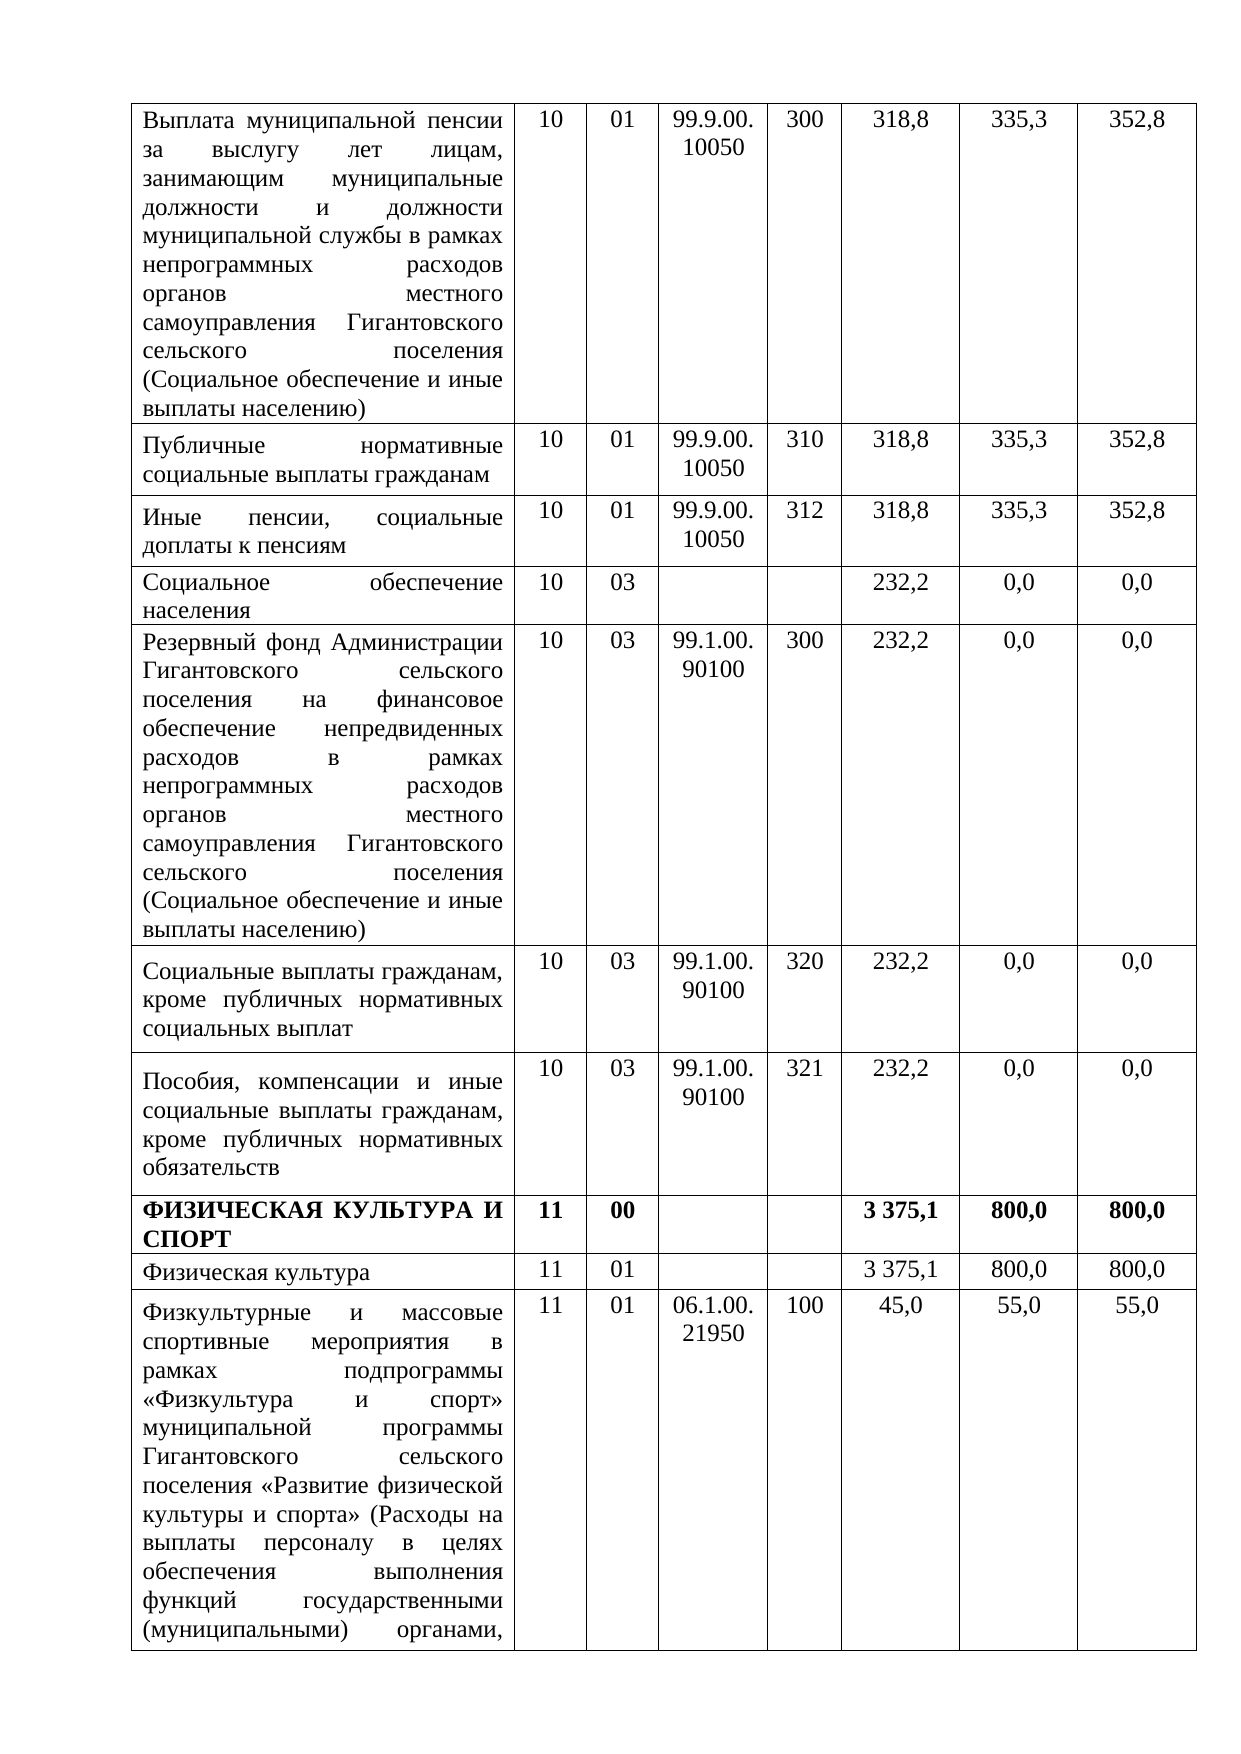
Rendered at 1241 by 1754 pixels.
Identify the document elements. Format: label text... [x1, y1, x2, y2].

table_cell 55,0 [960, 1290, 1077, 1650]
table_cell 335,3 [960, 424, 1077, 494]
table_cell 232,2 [842, 946, 959, 1052]
table_cell 3 375,1 [842, 1196, 959, 1253]
table_cell 01 [587, 496, 658, 566]
table_cell [768, 1196, 841, 1253]
table_cell 10 [515, 424, 586, 494]
table_cell 800,0 [1078, 1254, 1196, 1289]
table_cell 318,8 [842, 496, 959, 566]
table_cell 11 [515, 1196, 586, 1253]
table_cell 300 [768, 625, 841, 945]
table_cell 0,0 [960, 567, 1077, 624]
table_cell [132, 1290, 514, 1650]
table_cell Публичные нормативные социальные выплаты гражданам [132, 424, 514, 494]
table_cell 99.9.00.10050 [659, 424, 767, 494]
table_cell 352,8 [1078, 424, 1196, 494]
table_cell 03 [587, 567, 658, 624]
table_cell 10 [515, 625, 586, 945]
table_cell 10 [515, 496, 586, 566]
table_cell 232,2 [842, 567, 959, 624]
table_cell 10 [515, 1053, 586, 1194]
table_cell 06.1.00.21950 [659, 1290, 767, 1650]
table_cell Резервный фонд Администрации Гигантовского сельского поселения на финансовое обеспечение непредвиденных расходов в рамках непрограммных расходов органов местного самоуправления Гигантовского сельского поселения (Социальное обеспечение и иные выплаты населению) [132, 625, 514, 945]
table_cell 99.1.00.90100 [659, 625, 767, 945]
table_cell 99.1.00.90100 [659, 946, 767, 1052]
table_cell 99.1.00.90100 [659, 1053, 767, 1194]
table_cell 321 [768, 1053, 841, 1194]
table_cell Пособия, компенсации и иные социальные выплаты гражданам, кроме публичных нормативных обязательств [132, 1053, 514, 1194]
table_cell 100 [768, 1290, 841, 1650]
table_cell 45,0 [842, 1290, 959, 1650]
table_cell 335,3 [960, 104, 1077, 423]
table_cell 00 [587, 1196, 658, 1253]
table_cell 320 [768, 946, 841, 1052]
table_cell 0,0 [1078, 625, 1196, 945]
table_cell 0,0 [960, 1053, 1077, 1194]
table_cell 01 [587, 104, 658, 423]
table_cell 01 [587, 1290, 658, 1650]
table_cell 0,0 [1078, 567, 1196, 624]
table_cell 800,0 [960, 1196, 1077, 1253]
table_cell 352,8 [1078, 104, 1196, 423]
table_cell ФИЗИЧЕСКАЯ КУЛЬТУРА И СПОРТ [132, 1196, 514, 1253]
table_cell 318,8 [842, 104, 959, 423]
table_cell 352,8 [1078, 496, 1196, 566]
table_cell [659, 1254, 767, 1289]
table_cell 300 [768, 104, 841, 423]
table_cell [659, 1196, 767, 1253]
table_cell Социальные выплаты гражданам, кроме публичных нормативных социальных выплат [132, 946, 514, 1052]
table_cell 01 [587, 424, 658, 494]
table_cell 0,0 [960, 946, 1077, 1052]
table_cell 800,0 [1078, 1196, 1196, 1253]
table_cell 03 [587, 625, 658, 945]
table_cell 03 [587, 946, 658, 1052]
table_cell 03 [587, 1053, 658, 1194]
table_cell 11 [515, 1254, 586, 1289]
table_cell 0,0 [1078, 1053, 1196, 1194]
table_cell 335,3 [960, 496, 1077, 566]
table_cell 232,2 [842, 1053, 959, 1194]
table_cell 99.9.00.10050 [659, 104, 767, 423]
table_cell Социальное обеспечение населения [132, 567, 514, 624]
table_cell Физическая культура [132, 1254, 514, 1289]
table_cell 10 [515, 946, 586, 1052]
table_cell 10 [515, 104, 586, 423]
table_cell 318,8 [842, 424, 959, 494]
table_cell Выплата муниципальной пенсии за выслугу лет лицам, занимающим муниципальные должности и должности муниципальной службы в рамках непрограммных расходов органов местного самоуправления Гигантовского сельского поселения (Социальное обеспечение и иные выплаты населению) [132, 104, 514, 423]
table_cell 232,2 [842, 625, 959, 945]
table_cell 800,0 [960, 1254, 1077, 1289]
table_cell [768, 567, 841, 624]
table_cell 99.9.00.10050 [659, 496, 767, 566]
table_cell 310 [768, 424, 841, 494]
table_cell [659, 567, 767, 624]
table_cell 0,0 [960, 625, 1077, 945]
table_cell [768, 1254, 841, 1289]
table_cell 312 [768, 496, 841, 566]
table_cell 55,0 [1078, 1290, 1196, 1650]
table_cell 3 375,1 [842, 1254, 959, 1289]
table_cell 11 [515, 1290, 586, 1650]
table_cell Иные пенсии, социальные доплаты к пенсиям [132, 496, 514, 566]
table_cell 0,0 [1078, 946, 1196, 1052]
table_cell 01 [587, 1254, 658, 1289]
table_cell 10 [515, 567, 586, 624]
